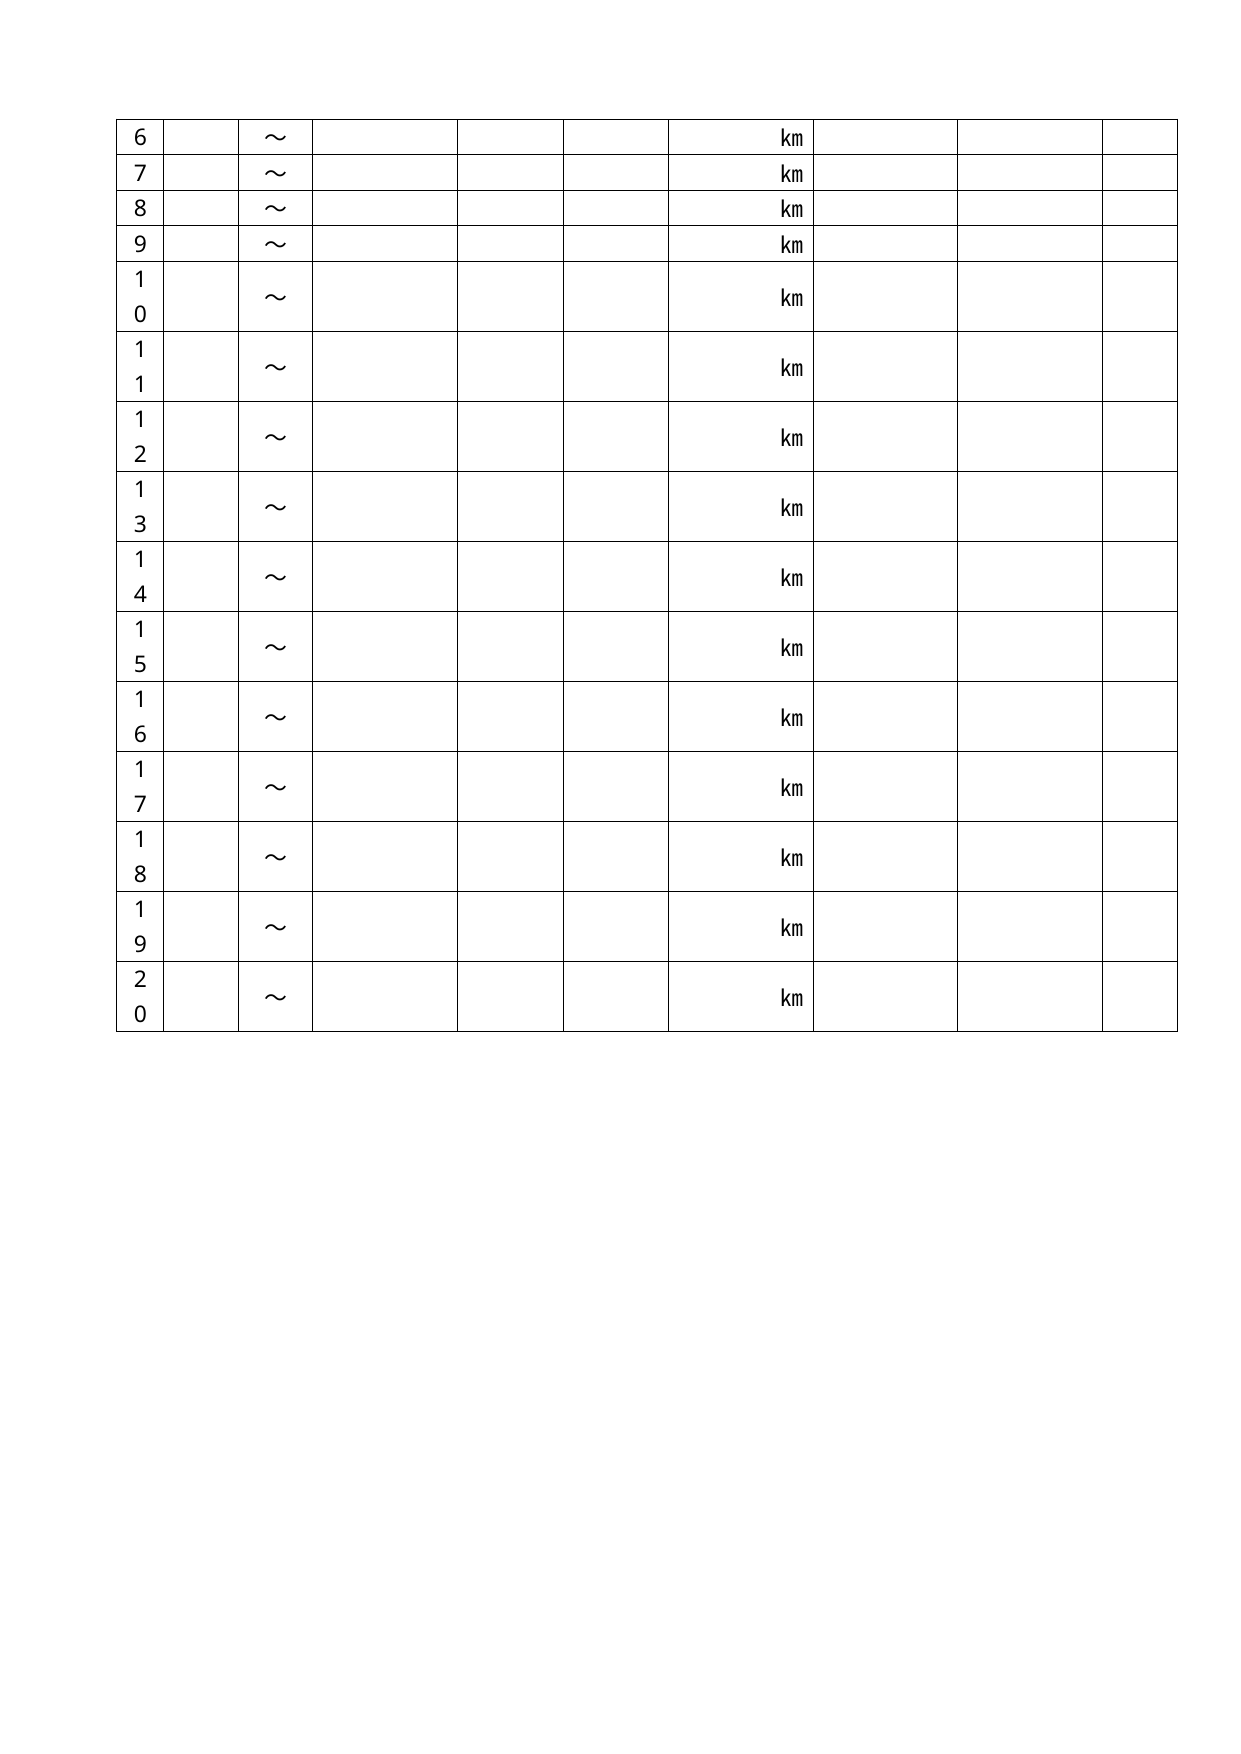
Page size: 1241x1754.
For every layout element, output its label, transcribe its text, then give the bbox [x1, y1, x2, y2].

table_cell [313, 262, 457, 331]
table_cell 17 [117, 752, 163, 821]
table_cell [1103, 332, 1177, 401]
table_cell [814, 191, 957, 225]
table_cell [564, 542, 668, 611]
table_cell [313, 332, 457, 401]
table_cell [958, 120, 1102, 154]
table_cell [1103, 191, 1177, 225]
table_cell [814, 822, 957, 891]
table_cell [564, 682, 668, 751]
table_cell [814, 612, 957, 681]
table_cell ㎞ [669, 682, 813, 751]
table_cell [164, 120, 238, 154]
table_cell [458, 682, 563, 751]
table_cell [164, 472, 238, 541]
table_cell [1103, 612, 1177, 681]
table_cell [564, 332, 668, 401]
table_cell [814, 752, 957, 821]
table_cell [958, 155, 1102, 189]
table_cell [1103, 472, 1177, 541]
table_cell [958, 472, 1102, 541]
table_cell [814, 402, 957, 471]
table_cell [958, 892, 1102, 961]
table_cell 13 [117, 472, 163, 541]
table_cell [564, 752, 668, 821]
table_cell ㎞ [669, 191, 813, 225]
table_cell [458, 892, 563, 961]
table_cell [958, 332, 1102, 401]
table_cell [164, 612, 238, 681]
table_cell [814, 332, 957, 401]
table_cell [164, 191, 238, 225]
table_cell [958, 542, 1102, 611]
table_cell ㎞ [669, 155, 813, 189]
table_cell [164, 262, 238, 331]
table_cell [313, 892, 457, 961]
table_cell [313, 155, 457, 189]
table_cell [564, 226, 668, 261]
table_cell [164, 332, 238, 401]
table_cell [564, 822, 668, 891]
table_cell [814, 226, 957, 261]
table_cell 8 [117, 191, 163, 225]
table_cell [164, 892, 238, 961]
table_cell 15 [117, 612, 163, 681]
table_cell [1103, 226, 1177, 261]
table_cell [164, 155, 238, 189]
table_cell [458, 962, 563, 1031]
table_cell [1103, 962, 1177, 1031]
table_cell [958, 962, 1102, 1031]
table_cell ～ [239, 752, 312, 821]
table_cell [313, 682, 457, 751]
table_cell [1103, 120, 1177, 154]
table_cell [164, 542, 238, 611]
table_cell ～ [239, 892, 312, 961]
table_cell 6 [117, 120, 163, 154]
table_cell ～ [239, 226, 312, 261]
table_cell ～ [239, 822, 312, 891]
table_cell [814, 155, 957, 189]
table_cell ～ [239, 472, 312, 541]
table_cell [1103, 822, 1177, 891]
table_cell [313, 962, 457, 1031]
table_cell ㎞ [669, 262, 813, 331]
table_cell 16 [117, 682, 163, 751]
table_cell [458, 752, 563, 821]
table_cell ～ [239, 120, 312, 154]
table_cell ～ [239, 962, 312, 1031]
table_cell 18 [117, 822, 163, 891]
table_cell [1103, 155, 1177, 189]
table_cell [1103, 752, 1177, 821]
table_cell [958, 822, 1102, 891]
table_cell [958, 402, 1102, 471]
table_cell [458, 822, 563, 891]
table_cell ～ [239, 262, 312, 331]
table_cell [313, 822, 457, 891]
table_cell [313, 402, 457, 471]
table_cell ㎞ [669, 822, 813, 891]
table_cell [958, 682, 1102, 751]
table_cell ㎞ [669, 120, 813, 154]
table_cell [313, 752, 457, 821]
table_cell [313, 472, 457, 541]
table_cell 20 [117, 962, 163, 1031]
table_cell ㎞ [669, 332, 813, 401]
table_cell [814, 120, 957, 154]
table_cell [814, 542, 957, 611]
table_cell [814, 682, 957, 751]
table_cell [458, 472, 563, 541]
table_cell [958, 191, 1102, 225]
table_cell ㎞ [669, 612, 813, 681]
table_cell [958, 226, 1102, 261]
table_cell ～ [239, 155, 312, 189]
table_cell [458, 612, 563, 681]
table_cell [564, 472, 668, 541]
table_cell [1103, 402, 1177, 471]
table_cell ～ [239, 191, 312, 225]
table_cell ～ [239, 612, 312, 681]
table_cell [564, 402, 668, 471]
table_cell [164, 962, 238, 1031]
table_cell [564, 120, 668, 154]
table_cell [458, 226, 563, 261]
table_cell [458, 155, 563, 189]
table_cell [1103, 542, 1177, 611]
table_cell ㎞ [669, 752, 813, 821]
table_cell [164, 682, 238, 751]
table_cell [814, 962, 957, 1031]
table_cell ㎞ [669, 892, 813, 961]
table_cell ㎞ [669, 226, 813, 261]
table_cell [164, 822, 238, 891]
table_cell 14 [117, 542, 163, 611]
table_cell [313, 226, 457, 261]
table_cell [313, 120, 457, 154]
table_cell 10 [117, 262, 163, 331]
table_cell 7 [117, 155, 163, 189]
table_cell ㎞ [669, 962, 813, 1031]
table_cell [313, 191, 457, 225]
table_cell ㎞ [669, 542, 813, 611]
table_cell [564, 262, 668, 331]
table_cell ～ [239, 402, 312, 471]
table_cell [564, 155, 668, 189]
table_cell [313, 612, 457, 681]
table_cell [814, 262, 957, 331]
table_cell [313, 542, 457, 611]
table_cell 12 [117, 402, 163, 471]
table_cell ～ [239, 682, 312, 751]
table_cell ㎞ [669, 402, 813, 471]
table_cell ～ [239, 542, 312, 611]
table_cell [958, 752, 1102, 821]
table_cell [814, 892, 957, 961]
table_cell 11 [117, 332, 163, 401]
table_cell [458, 262, 563, 331]
table_cell [958, 262, 1102, 331]
table_cell [564, 612, 668, 681]
table_cell [164, 752, 238, 821]
table_cell [958, 612, 1102, 681]
table_cell [458, 402, 563, 471]
table_cell [458, 120, 563, 154]
table_cell [1103, 682, 1177, 751]
table_cell 19 [117, 892, 163, 961]
table_cell 9 [117, 226, 163, 261]
table_cell ～ [239, 332, 312, 401]
table_cell [814, 472, 957, 541]
table_cell [1103, 262, 1177, 331]
table_cell [164, 226, 238, 261]
table_cell [164, 402, 238, 471]
table_cell ㎞ [669, 472, 813, 541]
table_cell [458, 332, 563, 401]
table_cell [564, 191, 668, 225]
table_cell [458, 191, 563, 225]
table_cell [1103, 892, 1177, 961]
table_cell [564, 892, 668, 961]
table_cell [458, 542, 563, 611]
table_cell [564, 962, 668, 1031]
